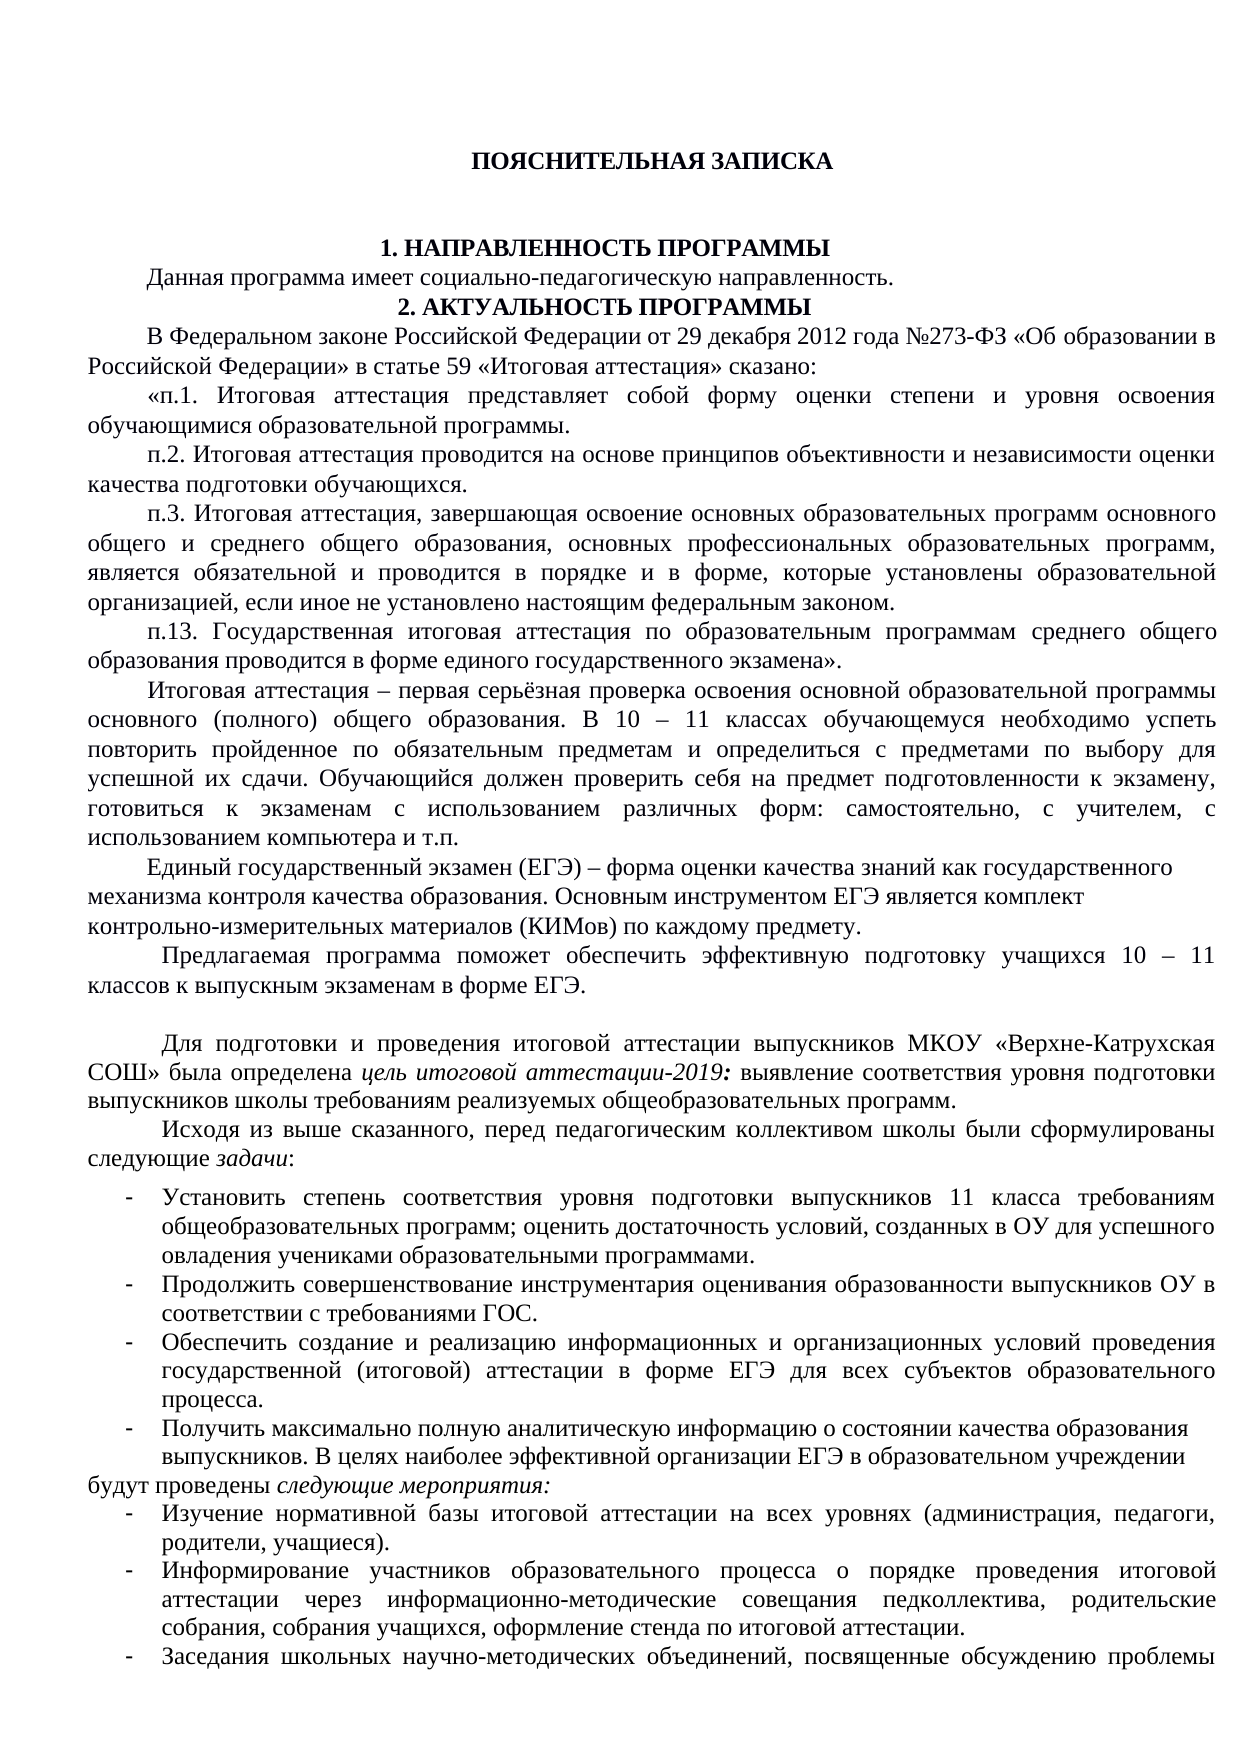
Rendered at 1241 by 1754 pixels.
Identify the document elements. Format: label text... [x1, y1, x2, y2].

list Получить максимально полную аналитическую информацию о состоянии качества образования выпускников. В целях наиболее эффективной организации ЕГЭ в образовательном учреждении [125, 1413, 1217, 1470]
text Единый государственный экзамен (ЕГЭ) – форма оценки качества знаний как государственного механизма контроля качества образования. Основным инструментом ЕГЭ является комплект контрольно-измерительных материалов (КИМов) по каждому предмету. [87, 852, 1217, 940]
text п.2. Итоговая аттестация проводится на основе принципов объективности и независимости оценки качества подготовки обучающихся. [87, 439, 1216, 498]
text В Федеральном законе Российской Федерации от 29 декабря 2012 года №273-ФЗ «Об образовании в Российской Федерации» в статье 59 «Итоговая аттестация» сказано: [87, 321, 1216, 380]
list Обеспечить создание и реализацию информационных и организационных условий проведения государственной (итоговой) аттестации в форме ЕГЭ для всех субъектов образовательного процесса. [125, 1327, 1217, 1413]
text Итоговая аттестация – первая серьёзная проверка освоения основной образовательной программы основного (полного) общего образования. В 10 – 11 классах обучающемуся необходимо успеть повторить пройденное по обязательным предметам и определиться с предметами по выбору для успешной их сдачи. Обучающийся должен проверить себя на предмет подготовленности к экзамену, готовиться к экзаменам с использованием различных форм: самостоятельно, с учителем, с использованием компьютера и т.п. [87, 675, 1217, 852]
list Продолжить совершенствование инструментария оценивания образованности выпускников ОУ в соответствии с требованиями ГОС. [125, 1269, 1216, 1327]
text Данная программа имеет социально-педагогическую направленность. [146, 262, 1217, 292]
text 1. НАПРАВЛЕННОСТЬ ПРОГРАММЫ [379, 233, 1217, 262]
text ПОЯСНИТЕЛЬНАЯ ЗАПИСКА [87, 146, 1217, 175]
text п.3. Итоговая аттестация, завершающая освоение основных образовательных программ основного общего и среднего общего образования, основных профессиональных образовательных программ, является обязательной и проводится в порядке и в форме, которые установлены образовательной организацией, если иное не установлено настоящим федеральным законом. [87, 498, 1217, 616]
text Для подготовки и проведения итоговой аттестации выпускников МКОУ «Верхне-Катрухская СОШ» была определена цель итоговой аттестации-2019: выявление соответствия уровня подготовки выпускников школы требованиям реализуемых общеобразовательных программ. [87, 1029, 1216, 1114]
list Установить степень соответствия уровня подготовки выпускников 11 класса требованиям общеобразовательных программ; оценить достаточность условий, созданных в ОУ для успешного овладения учениками образовательными программами. [125, 1183, 1216, 1269]
text «п.1. Итоговая аттестация представляет собой форму оценки степени и уровня освоения обучающимися образовательной программы. [87, 380, 1216, 439]
list Изучение нормативной базы итоговой аттестации на всех уровнях (администрация, педагоги, родители, учащиеся). [125, 1499, 1216, 1556]
text Исходя из выше сказанного, перед педагогическим коллективом школы были сформулированы следующие задачи: [87, 1114, 1216, 1172]
text Предлагаемая программа поможет обеспечить эффективную подготовку учащихся 10 – 11 классов к выпускным экзаменам в форме ЕГЭ. [87, 940, 1216, 999]
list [125, 1641, 1216, 1670]
text п.13. Государственная итоговая аттестация по образовательным программам среднего общего образования проводится в форме единого государственного экзамена». [87, 616, 1217, 675]
text 2. АКТУАЛЬНОСТЬ ПРОГРАММЫ [397, 292, 1217, 321]
list Информирование участников образовательного процесса о порядке проведения итоговой аттестации через информационно-методические совещания педколлектива, родительские собрания, собрания учащихся, оформление стенда по итоговой аттестации. [125, 1556, 1217, 1641]
text будут проведены следующие мероприятия: [87, 1470, 1217, 1499]
